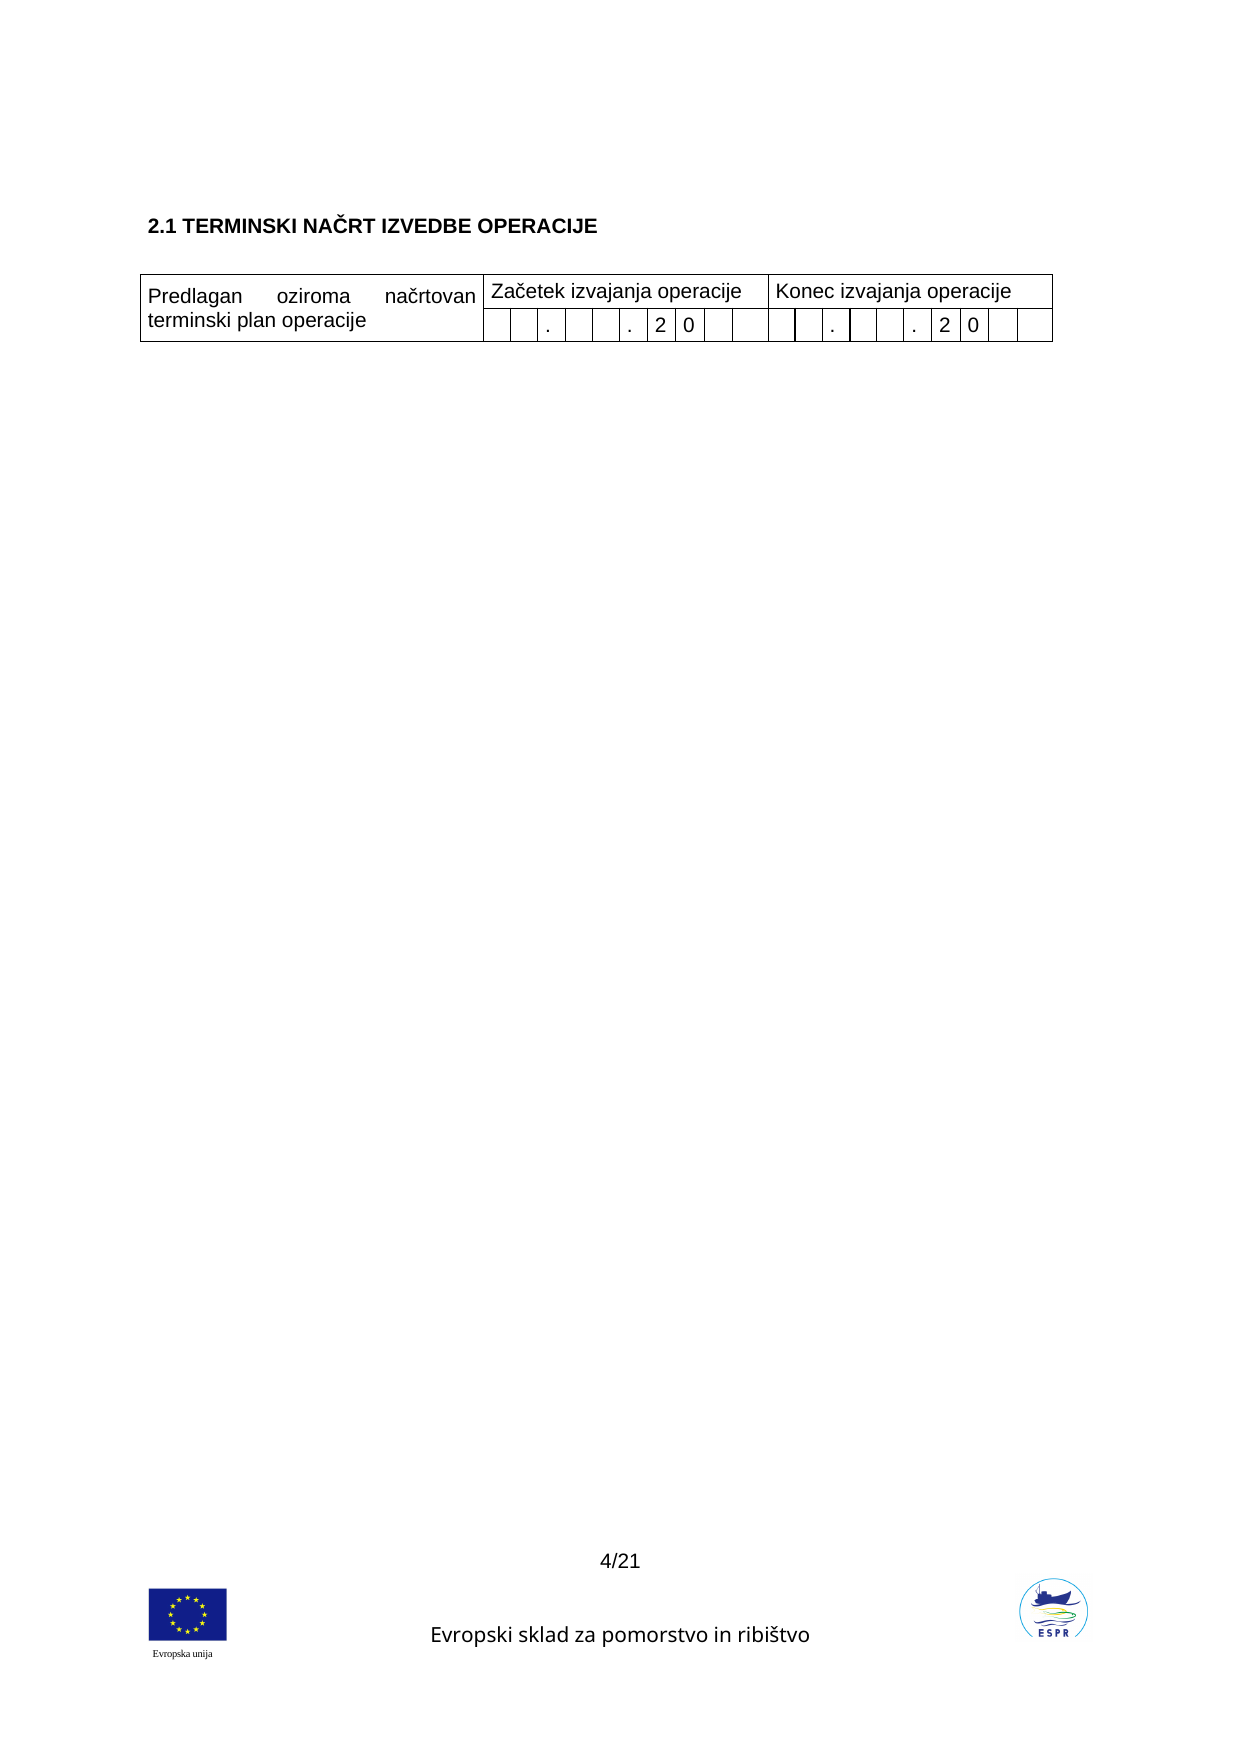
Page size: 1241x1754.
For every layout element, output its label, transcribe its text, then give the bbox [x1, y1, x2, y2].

table_cell . [823, 309, 849, 341]
table_cell [769, 309, 794, 341]
table_cell [1018, 309, 1052, 341]
table_cell [851, 309, 876, 341]
picture [147, 1587, 228, 1642]
table_header Predlagan oziroma načrtovan terminski plan operacije [141, 275, 483, 341]
table_cell [511, 309, 537, 341]
table_cell . [620, 309, 647, 341]
table_cell . [904, 309, 931, 341]
table_header Začetek izvajanja operacije [484, 275, 768, 308]
table_cell [705, 309, 732, 341]
table_cell [566, 309, 592, 341]
table_cell [877, 309, 903, 341]
table_cell [484, 309, 510, 341]
text 2.1 TERMINSKI NAČRT IZVEDBE OPERACIJE [148, 214, 1138, 238]
table_cell [733, 309, 768, 341]
table_cell [593, 309, 619, 341]
table_cell 2 [932, 309, 960, 341]
picture [1014, 1573, 1093, 1642]
table_cell . [538, 309, 565, 341]
table_cell 0 [676, 309, 704, 341]
table_cell [796, 309, 822, 341]
table_cell 0 [961, 309, 988, 341]
table_cell [989, 309, 1017, 341]
table_cell 2 [648, 309, 675, 341]
table_header Konec izvajanja operacije [769, 275, 1052, 308]
